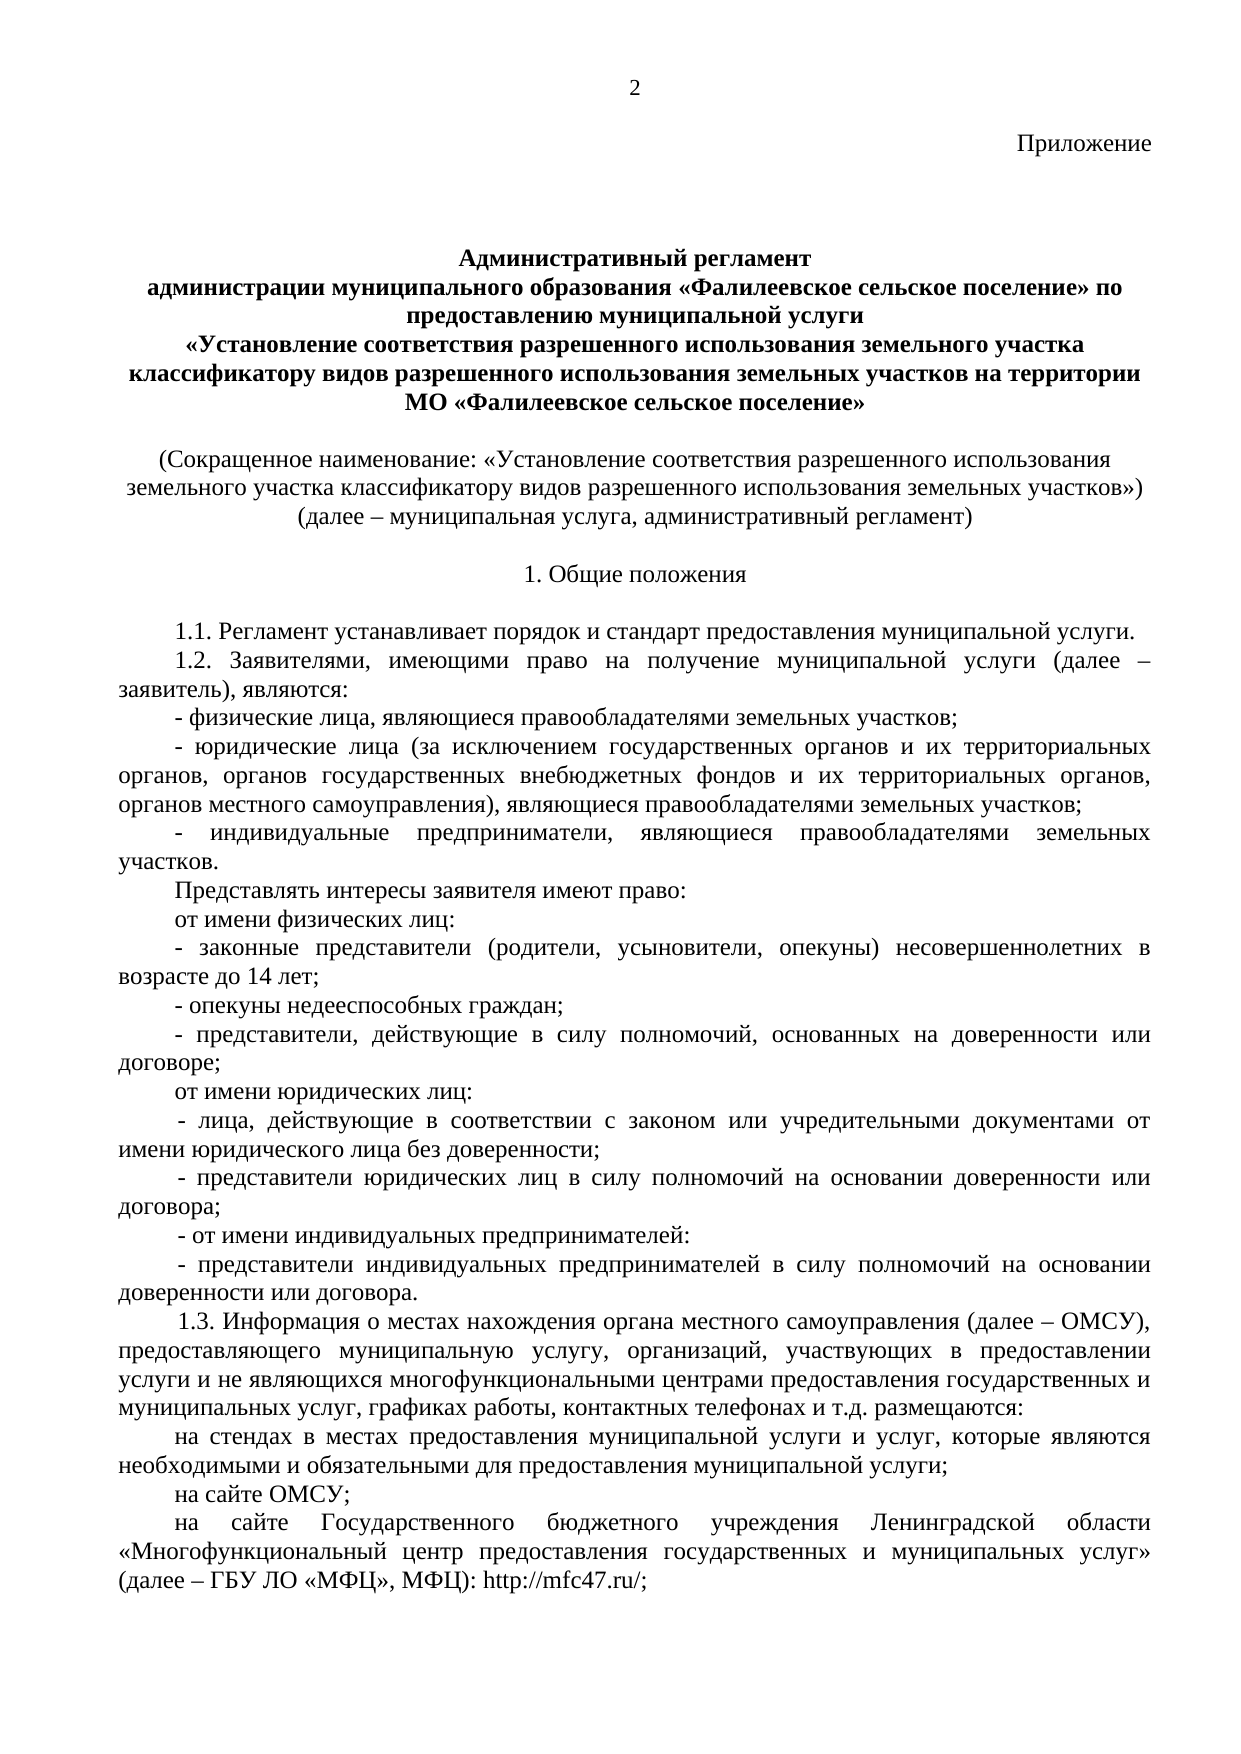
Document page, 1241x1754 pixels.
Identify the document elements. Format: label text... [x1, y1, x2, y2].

text 1. Общие положения [118, 559, 1152, 587]
text - представители, действующие в силу полномочий, основанных на доверенности или договоре; [118, 1019, 1152, 1076]
text - физические лица, являющиеся правообладателями земельных участков; [118, 702, 1152, 731]
text 1.1. Регламент устанавливает порядок и стандарт предоставления муниципальной услуги. [118, 616, 1152, 645]
text Административный регламент [118, 243, 1152, 272]
text - опекуны недееспособных граждан; [118, 990, 1152, 1019]
text Представлять интересы заявителя имеют право: [118, 875, 1152, 904]
text - индивидуальные предприниматели, являющиеся правообладателями земельных участков. [118, 817, 1152, 875]
text (Сокращенное наименование: «Установление соответствия разрешенного использования земельного участка классификатору видов разрешенного использования земельных участков») (далее – муниципальная услуга, административный регламент) [118, 444, 1152, 530]
text «Установление соответствия разрешенного использования земельного участка классификатору видов разрешенного использования земельных участков на территории МО «Фалилеевское сельское поселение» [118, 329, 1152, 444]
text - представители юридических лиц в силу полномочий на основании доверенности или договора; [118, 1162, 1152, 1220]
text от имени физических лиц: [118, 904, 1152, 932]
text - от имени индивидуальных предпринимателей: [118, 1220, 1152, 1249]
text администрации муниципального образования «Фалилеевское сельское поселение» по предоставлению муниципальной услуги [118, 272, 1152, 329]
text - представители индивидуальных предпринимателей в силу полномочий на основании доверенности или договора. [118, 1249, 1152, 1306]
text 1.2. Заявителями, имеющими право на получение муниципальной услуги (далее – заявитель), являются: [118, 645, 1152, 702]
text Приложение [118, 128, 1152, 157]
text на сайте ОМСУ; [118, 1479, 1152, 1507]
text от имени юридических лиц: [118, 1076, 1152, 1105]
text - законные представители (родители, усыновители, опекуны) несовершеннолетних в возрасте до 14 лет; [118, 932, 1152, 990]
text на стендах в местах предоставления муниципальной услуги и услуг, которые являются необходимыми и обязательными для предоставления муниципальной услуги; [118, 1421, 1152, 1479]
text 1.3. Информация о местах нахождения органа местного самоуправления (далее – ОМСУ), предоставляющего муниципальную услугу, организаций, участвующих в предоставлении услуги и не являющихся многофункциональными центрами предоставления государственных и муниципальных услуг, графиках работы, контактных телефонах и т.д. размещаются: [118, 1306, 1152, 1421]
text - лица, действующие в соответствии с законом или учредительными документами от имени юридического лица без доверенности; [118, 1105, 1152, 1162]
text - юридические лица (за исключением государственных органов и их территориальных органов, органов государственных внебюджетных фондов и их территориальных органов, органов местного самоуправления), являющиеся правообладателями земельных участков; [118, 731, 1152, 817]
text на сайте Государственного бюджетного учреждения Ленинградской области «Многофункциональный центр предоставления государственных и муниципальных услуг» (далее – ГБУ ЛО «МФЦ», МФЦ): http://mfc47.ru/; [118, 1507, 1152, 1594]
